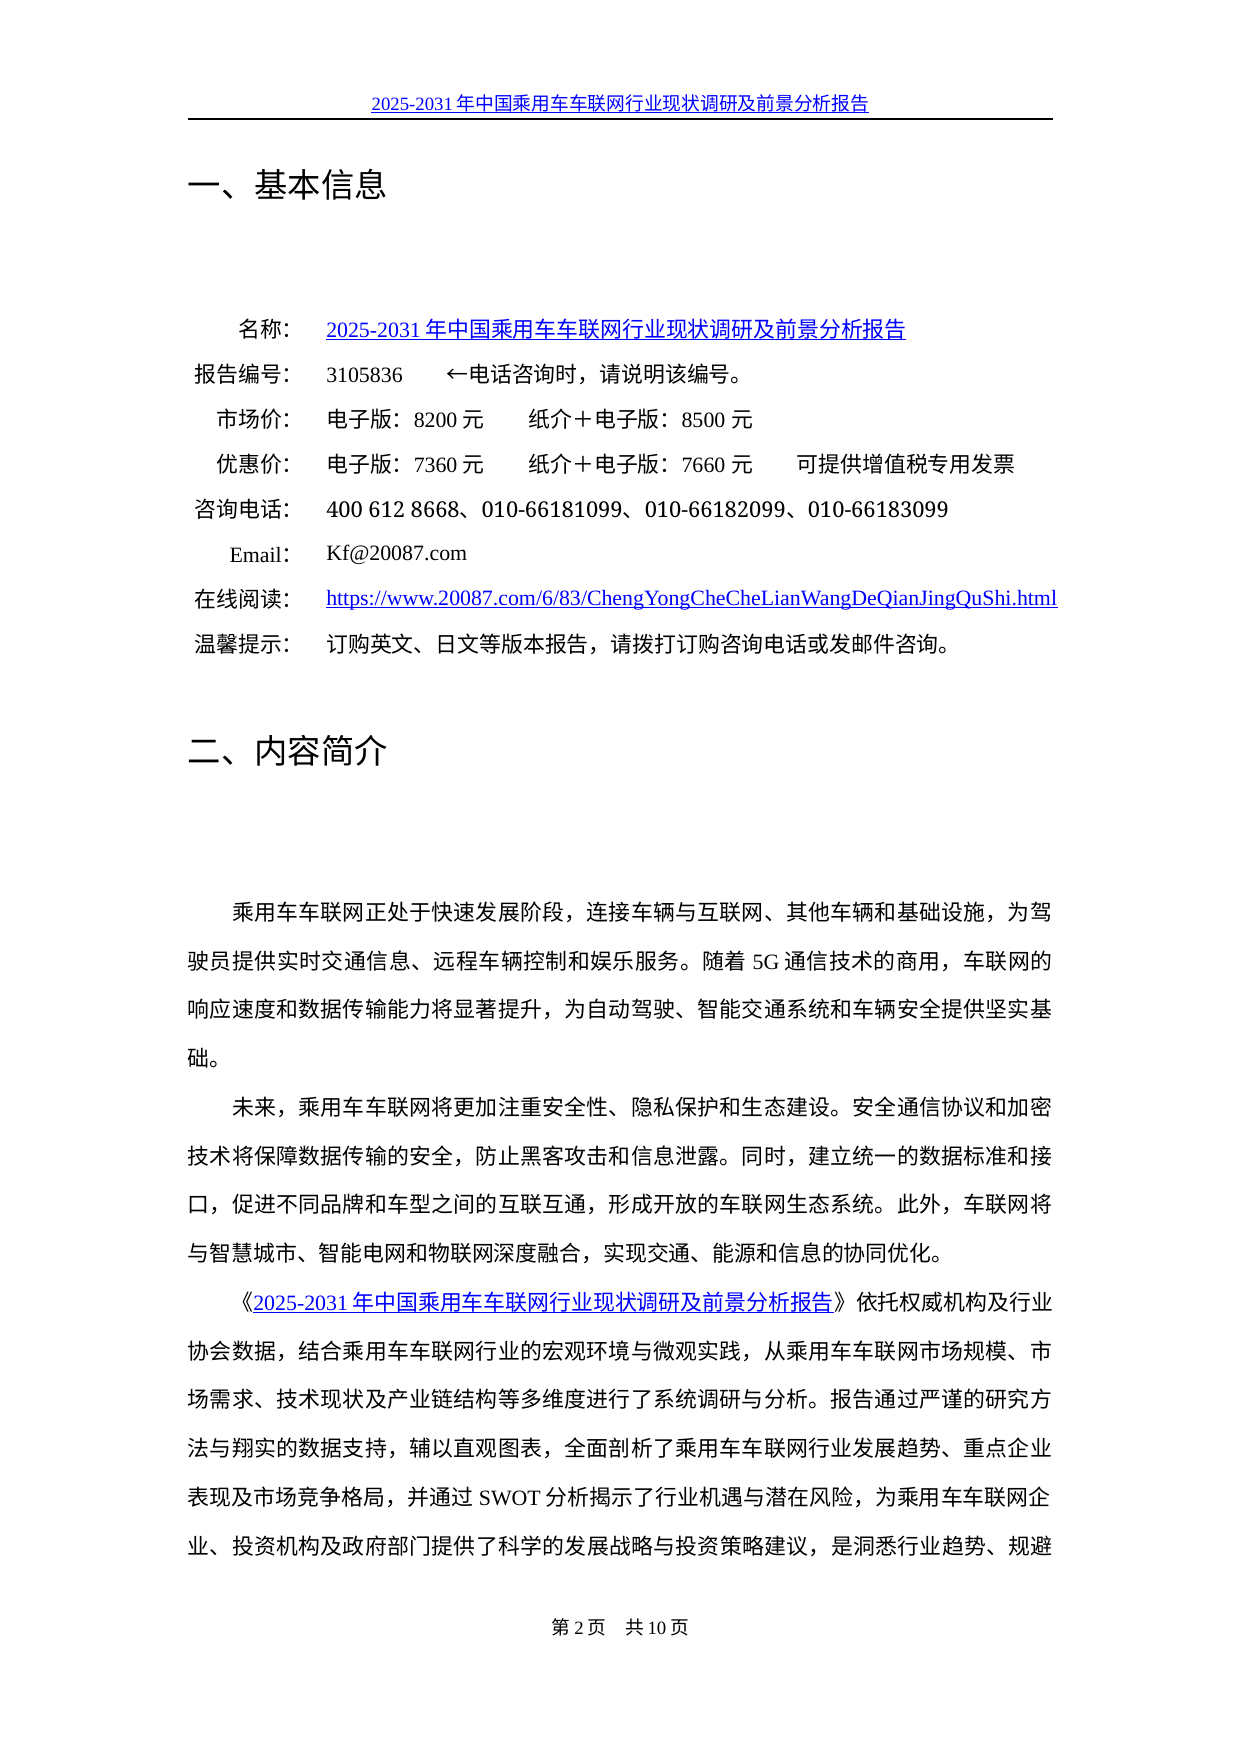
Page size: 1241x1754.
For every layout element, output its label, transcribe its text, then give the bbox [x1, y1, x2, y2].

table_cell 电子版：7360 元 纸介＋电子版：7660 元 可提供增值税专用发票 [315, 447, 1073, 492]
table_cell 电子版：8200 元 纸介＋电子版：8500 元 [315, 402, 1073, 447]
table_cell 在线阅读： [167, 582, 315, 627]
table_cell 订购英文、日文等版本报告，请拨打订购咨询电话或发邮件咨询。 [315, 627, 1073, 672]
table_cell 市场价： [167, 402, 315, 447]
title 二、内容简介 [187, 717, 1053, 782]
table_cell Kf@20087.com [315, 537, 1073, 582]
table_cell 咨询电话： [167, 492, 315, 537]
table_header 2025-2031年中国乘用车车联网行业现状调研及前景分析报告 [315, 312, 1073, 357]
table_header 名称： [167, 312, 315, 357]
table_cell 400 612 8668、010-66181099、010-66182099、010-66183099 [315, 492, 1073, 537]
table_cell 报告编号： [167, 357, 315, 402]
table_cell [315, 582, 1073, 627]
table_cell 3105836 ←电话咨询时，请说明该编号。 [315, 357, 1073, 402]
table_cell 优惠价： [167, 447, 315, 492]
title 一、基本信息 [187, 150, 1053, 215]
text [187, 894, 1053, 1561]
table_cell 温馨提示： [167, 627, 315, 672]
table_cell Email： [167, 537, 315, 582]
